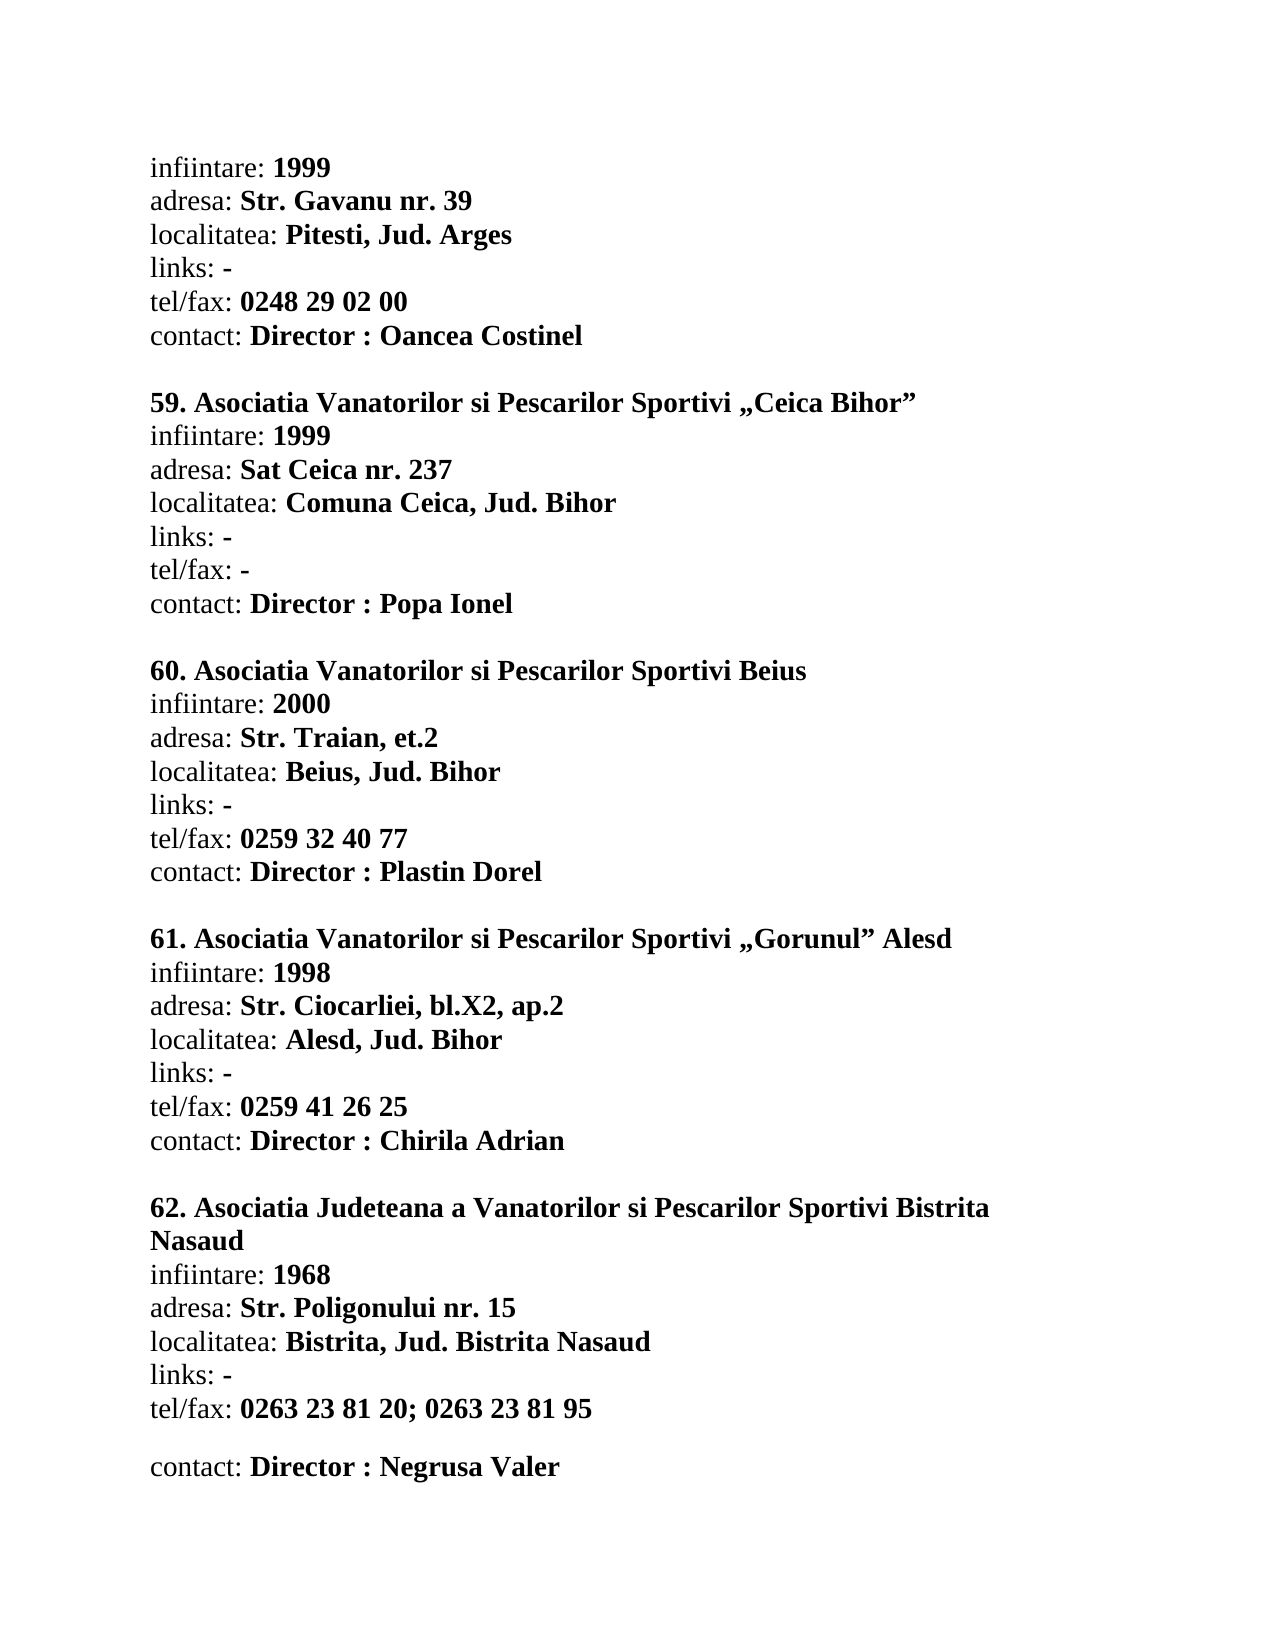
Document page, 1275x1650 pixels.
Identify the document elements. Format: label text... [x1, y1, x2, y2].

text infiintare: 1999 [150, 418, 1125, 452]
text tel/fax: - [150, 552, 1125, 586]
text 60. Asociatia Vanatorilor si Pescarilor Sportivi Beius [150, 653, 1125, 687]
text localitatea: Comuna Ceica, Jud. Bihor [150, 485, 1125, 519]
text infiintare: 1998 [150, 955, 1125, 988]
text tel/fax: 0259 41 26 25 [150, 1089, 1125, 1123]
text infiintare: 1999 [150, 150, 1125, 183]
text localitatea: Alesd, Jud. Bihor [150, 1022, 1125, 1056]
text tel/fax: 0263 23 81 20; 0263 23 81 95 [150, 1391, 1125, 1424]
text adresa: Str. Poligonului nr. 15 [150, 1290, 1125, 1324]
text links: - [150, 1056, 1125, 1089]
text adresa: Sat Ceica nr. 237 [150, 452, 1125, 485]
text 61. Asociatia Vanatorilor si Pescarilor Sportivi „Gorunul” Alesd [150, 921, 1125, 955]
text infiintare: 1968 [150, 1257, 1125, 1290]
text contact: Director : Plastin Dorel [150, 854, 1125, 888]
text adresa: Str. Gavanu nr. 39 [150, 183, 1125, 217]
text tel/fax: 0248 29 02 00 [150, 284, 1125, 318]
text links: - [150, 787, 1125, 821]
text localitatea: Bistrita, Jud. Bistrita Nasaud [150, 1324, 1125, 1357]
text adresa: Str. Ciocarliei, bl.X2, ap.2 [150, 988, 1125, 1022]
text 62. Asociatia Judeteana a Vanatorilor si Pescarilor Sportivi Bistrita [150, 1190, 1125, 1223]
text links: - [150, 251, 1125, 284]
text tel/fax: 0259 32 40 77 [150, 821, 1125, 854]
text Nasaud [150, 1223, 1125, 1257]
text contact: Director : Popa Ionel [150, 586, 1125, 619]
text localitatea: Beius, Jud. Bihor [150, 754, 1125, 787]
text localitatea: Pitesti, Jud. Arges [150, 217, 1125, 251]
text links: - [150, 519, 1125, 552]
text 59. Asociatia Vanatorilor si Pescarilor Sportivi „Ceica Bihor” [150, 385, 1125, 418]
text infiintare: 2000 [150, 687, 1125, 720]
text contact: Director : Chirila Adrian [150, 1123, 1125, 1156]
text contact: Director : Oancea Costinel [150, 318, 1125, 351]
text adresa: Str. Traian, et.2 [150, 720, 1125, 754]
text contact: Director : Negrusa Valer [150, 1449, 1125, 1482]
text links: - [150, 1357, 1125, 1391]
